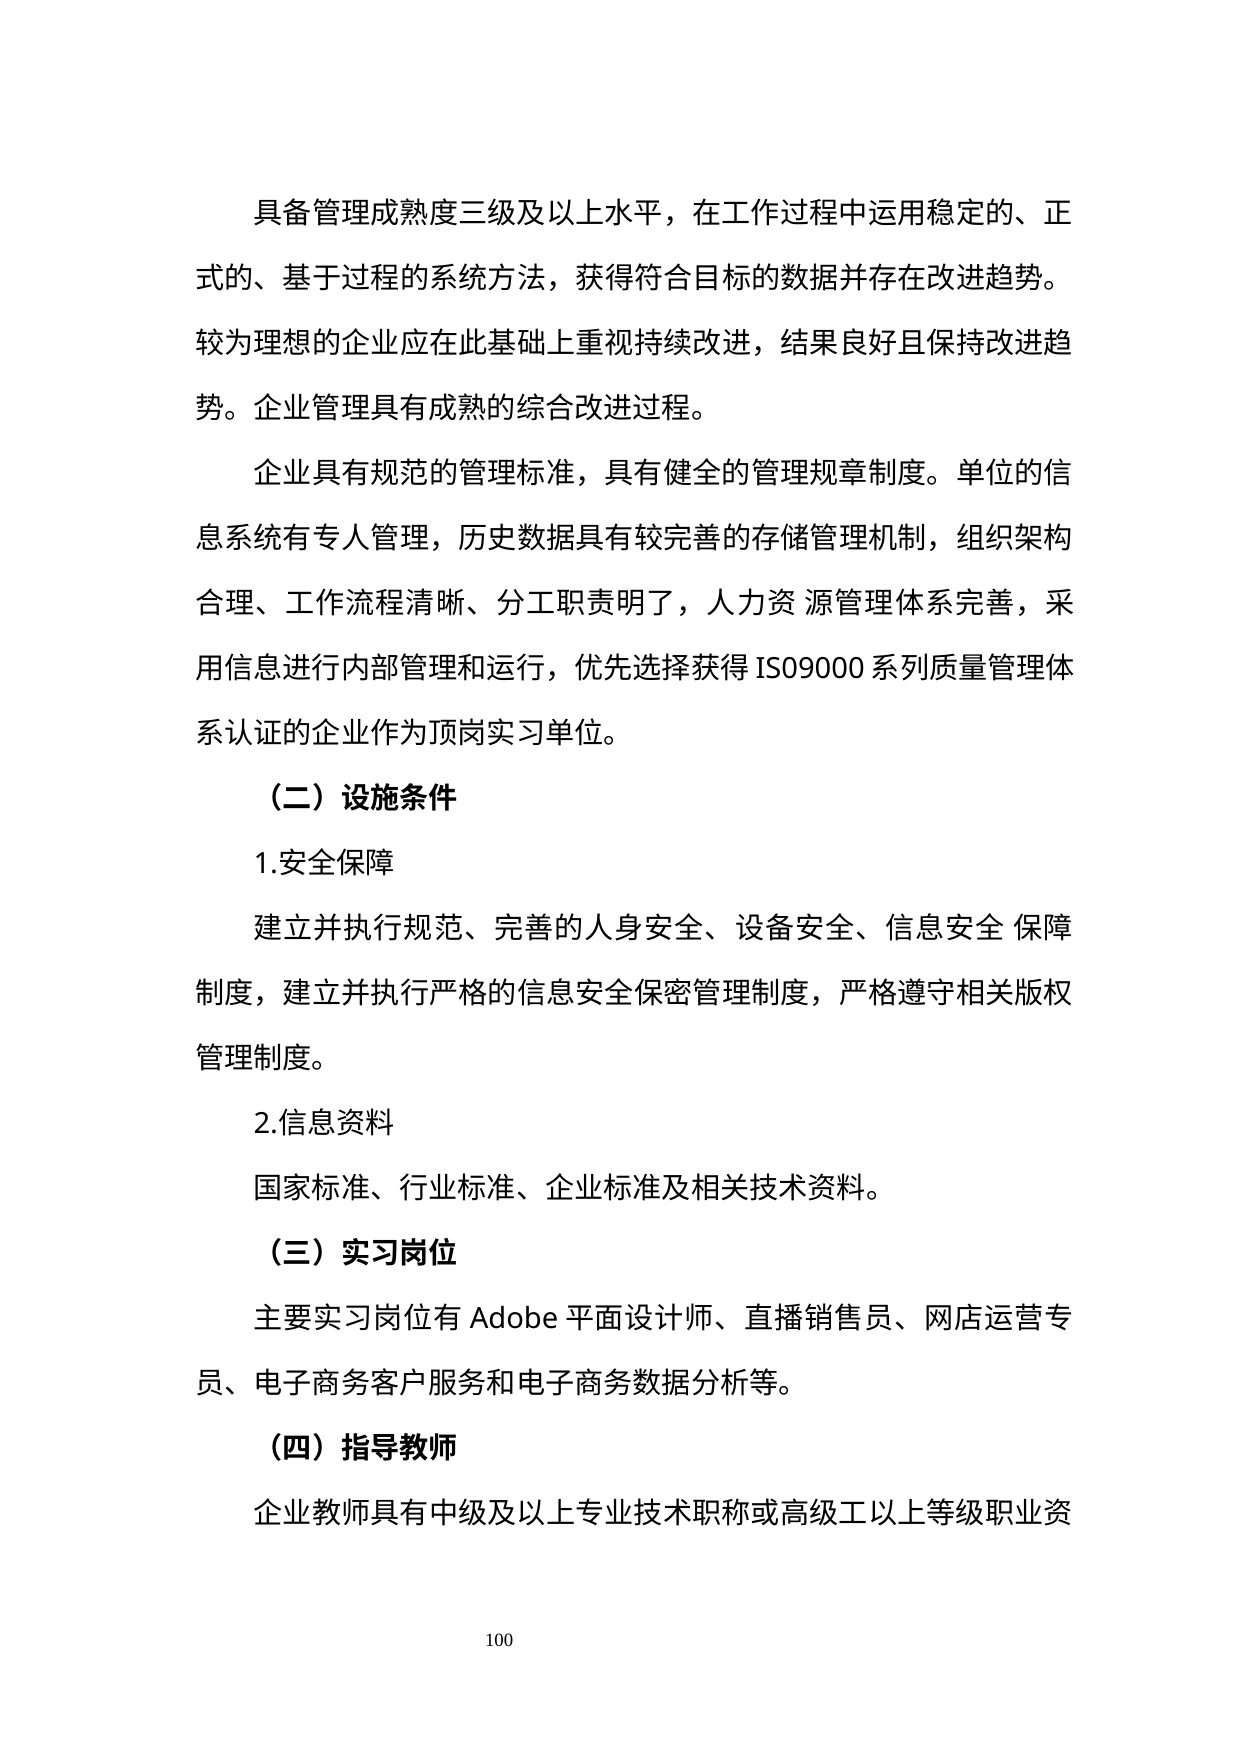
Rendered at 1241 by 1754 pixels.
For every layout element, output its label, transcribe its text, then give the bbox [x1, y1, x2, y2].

text 具备管理成熟度三级及以上水平，在工作过程中运用稳定的、正式的、基于过程的系统方法，获得符合目标的数据并存在改进趋势。较为理想的企业应在此基础上重视持续改进，结果良好且保持改进趋势。企业管理具有成熟的综合改进过程。 [195, 178, 1075, 438]
text 建立并执行规范、完善的人身安全、设备安全、信息安全 保障制度，建立并执行严格的信息安全保密管理制度，严格遵守相关版权管理制度。 [195, 893, 1075, 1088]
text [195, 1478, 1075, 1543]
text （三）实习岗位 [195, 1218, 1075, 1283]
text （二）设施条件 [195, 763, 1075, 828]
text 国家标准、行业标准、企业标准及相关技术资料。 [195, 1153, 1075, 1218]
text 2.信息资料 [195, 1088, 1075, 1153]
text 主要实习岗位有Adobe平面设计师、直播销售员、网店运营专员、电子商务客户服务和电子商务数据分析等。 [195, 1283, 1075, 1413]
text 企业具有规范的管理标准，具有健全的管理规章制度。单位的信息系统有专人管理，历史数据具有较完善的存储管理机制，组织架构合理、工作流程清晰、分工职责明了，人力资 源管理体系完善，采用信息进行内部管理和运行，优先选择获得IS09000系列质量管理体系认证的企业作为顶岗实习单位。 [195, 438, 1075, 763]
text 1.安全保障 [195, 828, 1075, 893]
text （四）指导教师 [195, 1413, 1075, 1478]
